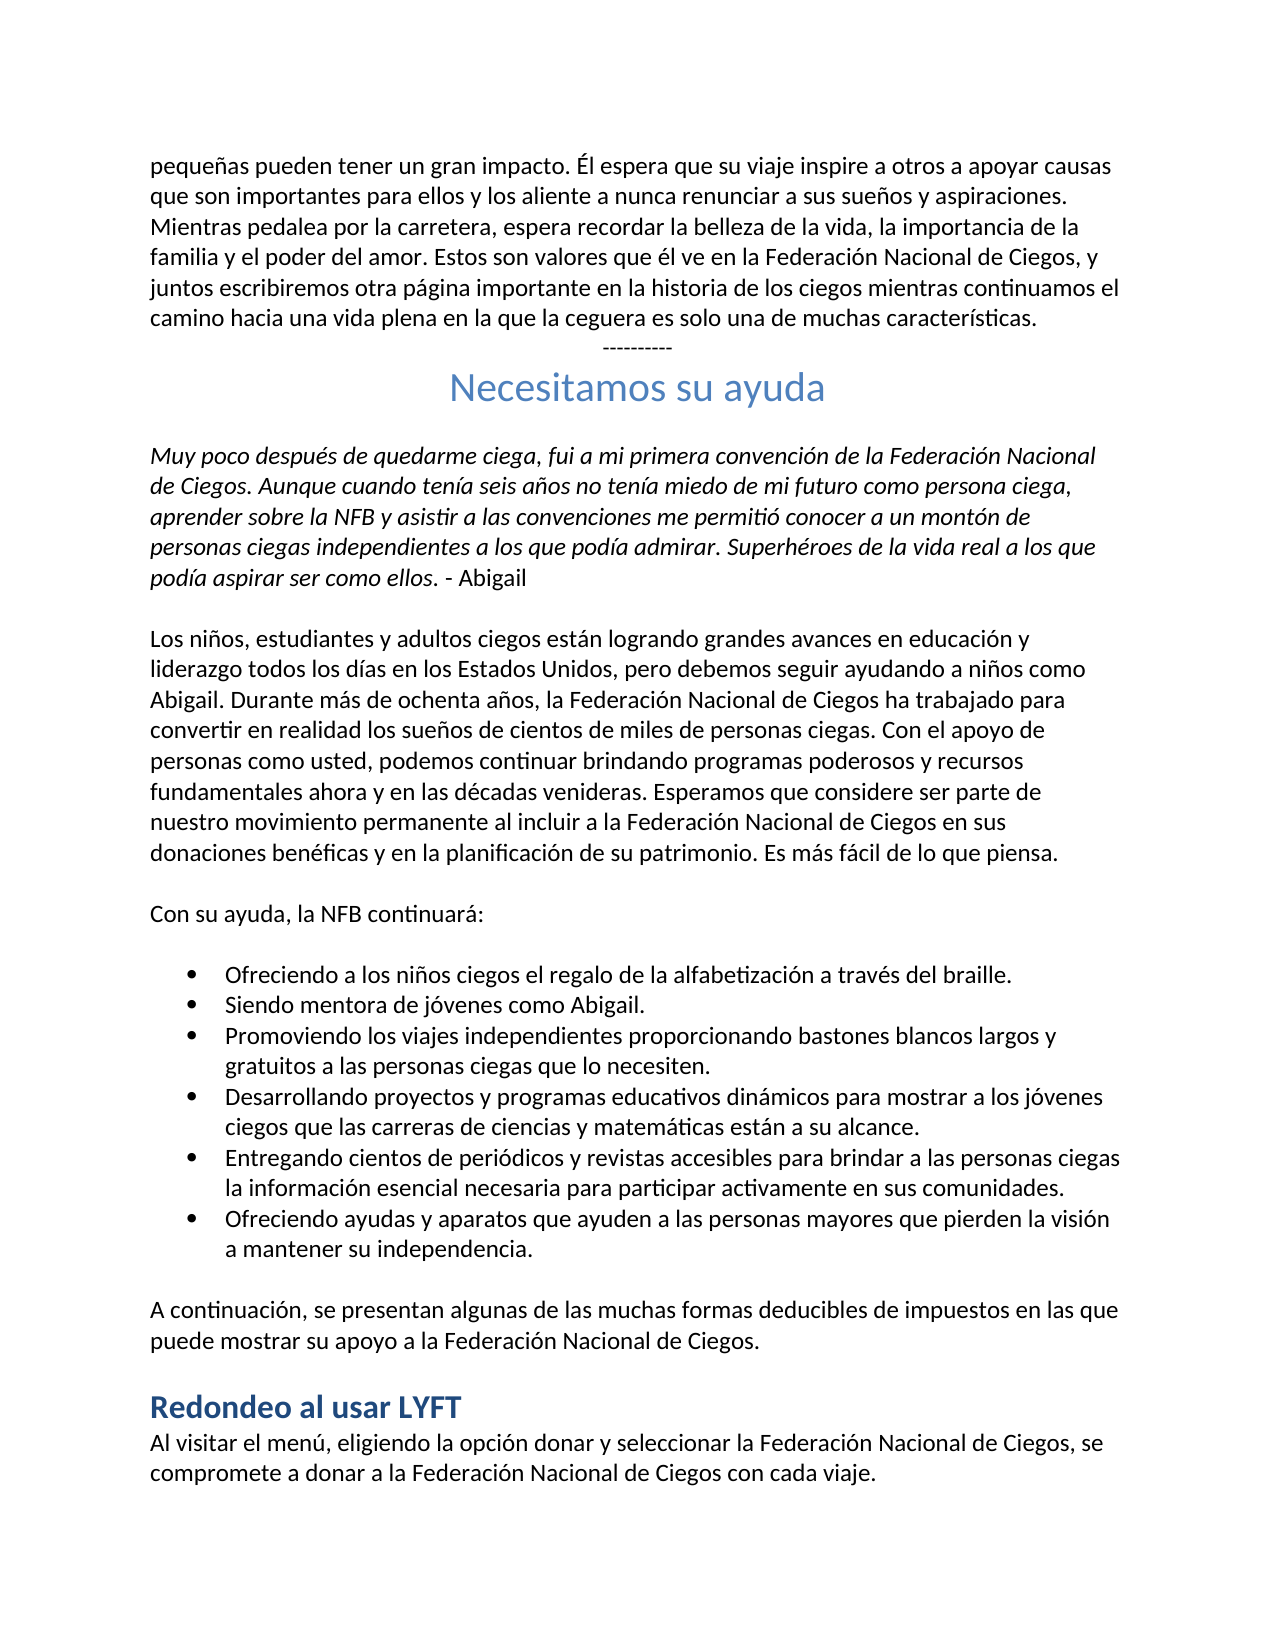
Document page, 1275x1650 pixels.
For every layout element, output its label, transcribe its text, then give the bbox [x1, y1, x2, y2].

list Ofreciendo a los niños ciegos el regalo de la alfabetización a través del braille. [187, 959, 1125, 989]
text Con su ayuda, la NFB continuará: [150, 898, 1125, 928]
text Muy poco después de quedarme ciega, fui a mi primera convención de la Federación Nacional de Ciegos. Aunque cuando tenía seis años no tenía miedo de mi futuro como persona ciega, aprender sobre la NFB y asistir a las convenciones me permitió conocer a un montón de personas ciegas independientes a los que podía admirar. Superhéroes de la vida real a los que podía aspirar ser como ellos. - Abigail [150, 440, 1125, 593]
list Desarrollando proyectos y programas educativos dinámicos para mostrar a los jóvenes ciegos que las carreras de ciencias y matemáticas están a su alcance. [187, 1081, 1125, 1142]
text ---------- [150, 333, 1125, 361]
text A continuación, se presentan algunas de las muchas formas deducibles de impuestos en las que puede mostrar su apoyo a la Federación Nacional de Ciegos. [150, 1294, 1125, 1356]
list Ofreciendo ayudas y aparatos que ayuden a las personas mayores que pierden la visión a mantener su independencia. [187, 1203, 1125, 1264]
text Los niños, estudiantes y adultos ciegos están logrando grandes avances en educación y liderazgo todos los días en los Estados Unidos, pero debemos seguir ayudando a niños como Abigail. Durante más de ochenta años, la Federación Nacional de Ciegos ha trabajado para convertir en realidad los sueños de cientos de miles de personas ciegas. Con el apoyo de personas como usted, podemos continuar brindando programas poderosos y recursos fundamentales ahora y en las décadas venideras. Esperamos que considere ser parte de nuestro movimiento permanente al incluir a la Federación Nacional de Ciegos en sus donaciones benéficas y en la planificación de su patrimonio. Es más fácil de lo que piensa. [150, 623, 1125, 867]
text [150, 150, 1125, 333]
subtitle Necesitamos su ayuda [150, 361, 1125, 412]
list Siendo mentora de jóvenes como Abigail. [187, 989, 1125, 1020]
text Al visitar el menú, eligiendo la opción donar y seleccionar la Federación Nacional de Ciegos, se compromete a donar a la Federación Nacional de Ciegos con cada viaje. [150, 1427, 1125, 1488]
list Promoviendo los viajes independientes proporcionando bastones blancos largos y gratuitos a las personas ciegas que lo necesiten. [187, 1020, 1125, 1081]
list Entregando cientos de periódicos y revistas accesibles para brindar a las personas ciegas la información esencial necesaria para participar activamente en sus comunidades. [187, 1142, 1125, 1203]
subtitle Redondeo al usar LYFT [150, 1386, 1125, 1427]
